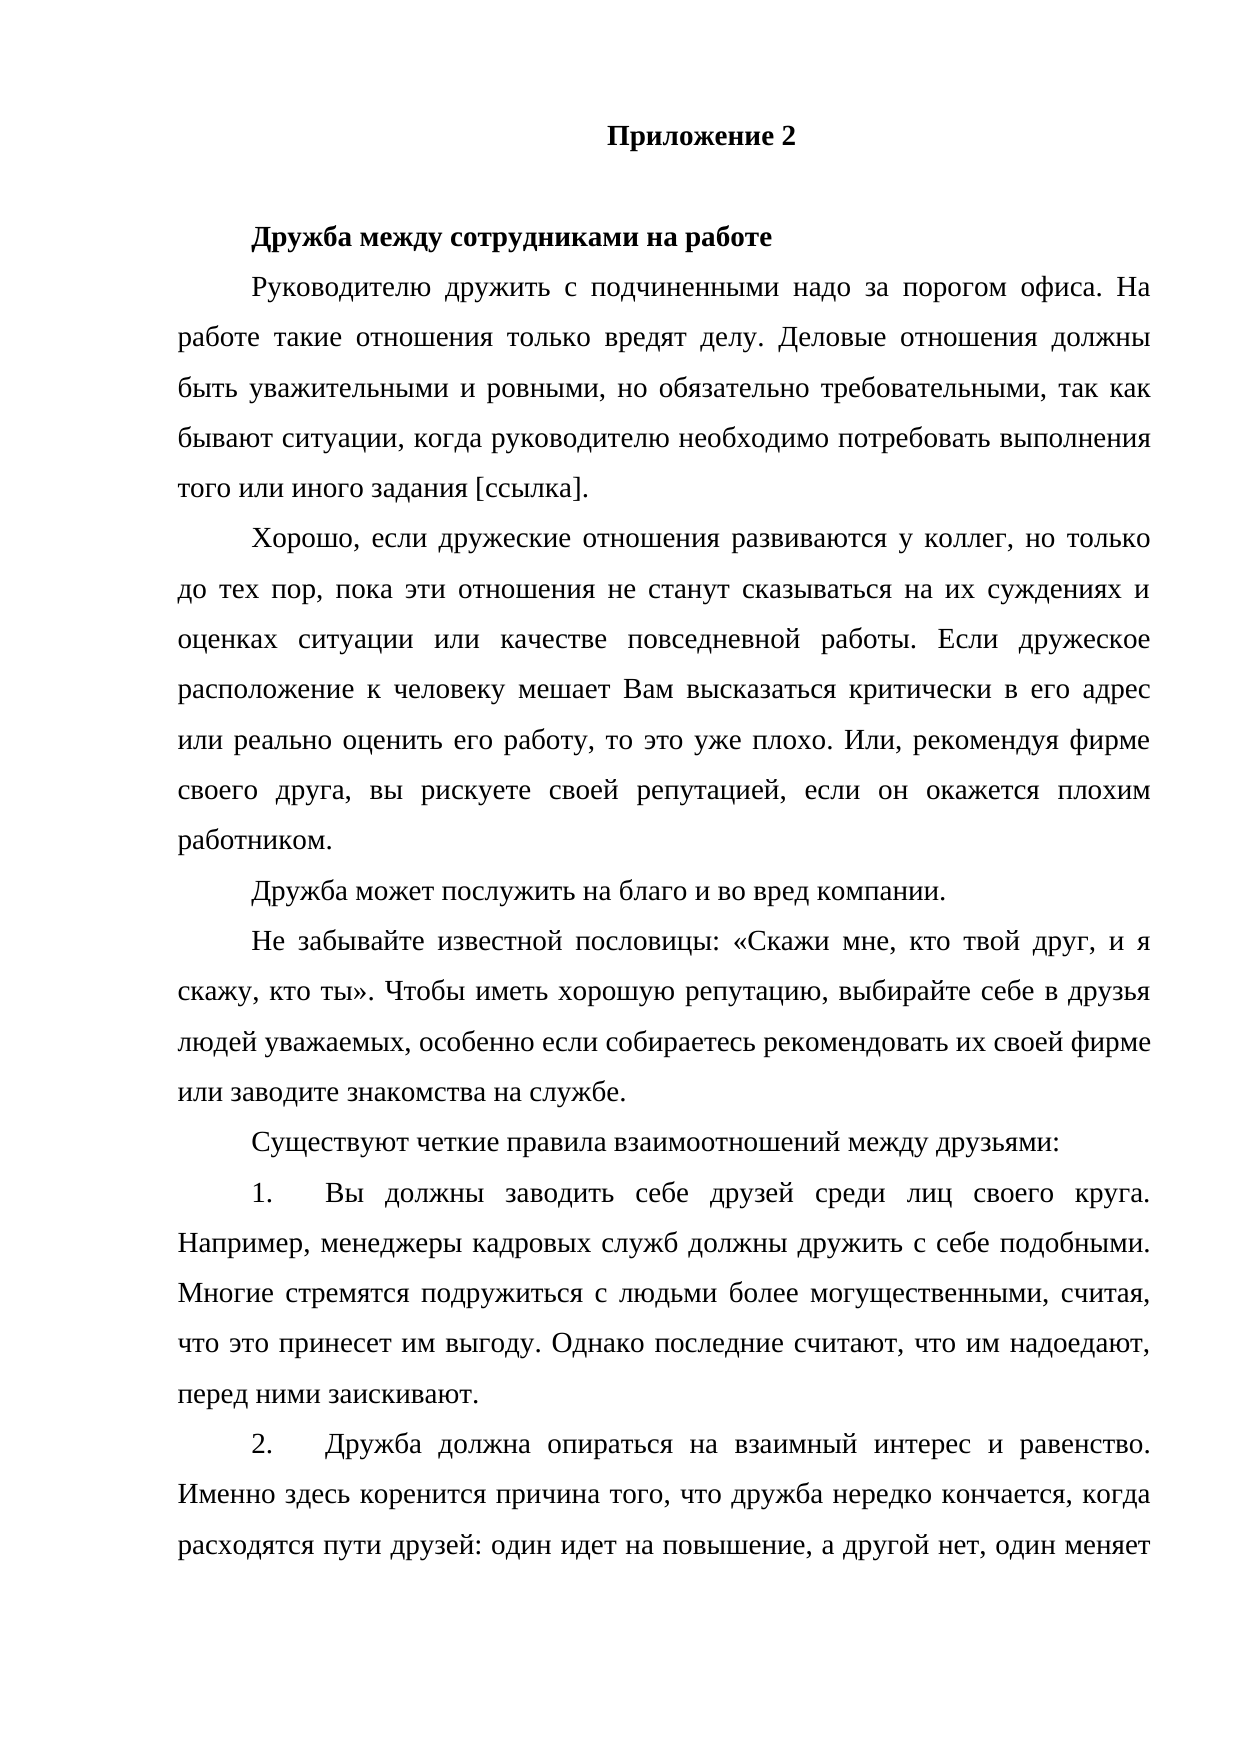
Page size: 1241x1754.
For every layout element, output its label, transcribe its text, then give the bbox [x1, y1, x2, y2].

text Дружба может послужить на благо и во вред компании. [177, 873, 1152, 906]
text Существуют четкие правила взаимоотношений между друзьями: [177, 1124, 1152, 1158]
text Не забывайте известной пословицы: «Скажи мне, кто твой друг, и я скажу, кто ты». Чтобы иметь хорошую репутацию, выбирайте себе в друзья людей уважаемых, особенно если собираетесь рекомендовать их своей фирме или заводите знакомства на службе. [177, 923, 1152, 1108]
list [177, 1426, 1152, 1560]
text Приложение 2 [177, 118, 1152, 152]
text Дружба между сотрудниками на работе [177, 219, 1152, 252]
list Вы должны заводить себе друзей среди лиц своего круга. Например, менеджеры кадровых служб должны дружить с себе подобными. Многие стремятся подружиться с людьми более могущественными, считая, что это принесет им выгоду. Однако последние считают, что им надоедают, перед ними заискивают. [177, 1175, 1152, 1409]
text Хорошо, если дружеские отношения развиваются у коллег, но только до тех пор, пока эти отношения не станут сказываться на их суждениях и оценках ситуации или качестве повседневной работы. Если дружеское расположение к человеку мешает Вам высказаться критически в его адрес или реально оценить его работу, то это уже плохо. Или, рекомендуя фирме своего друга, вы рискуете своей репутацией, если он окажется плохим работником. [177, 521, 1152, 856]
text Руководителю дружить с подчиненными надо за порогом офиса. На работе такие отношения только вредят делу. Деловые отношения должны быть уважительными и ровными, но обязательно требовательными, так как бывают ситуации, когда руководителю необходимо потребовать выполнения того или иного задания [ссылка]. [177, 269, 1152, 504]
